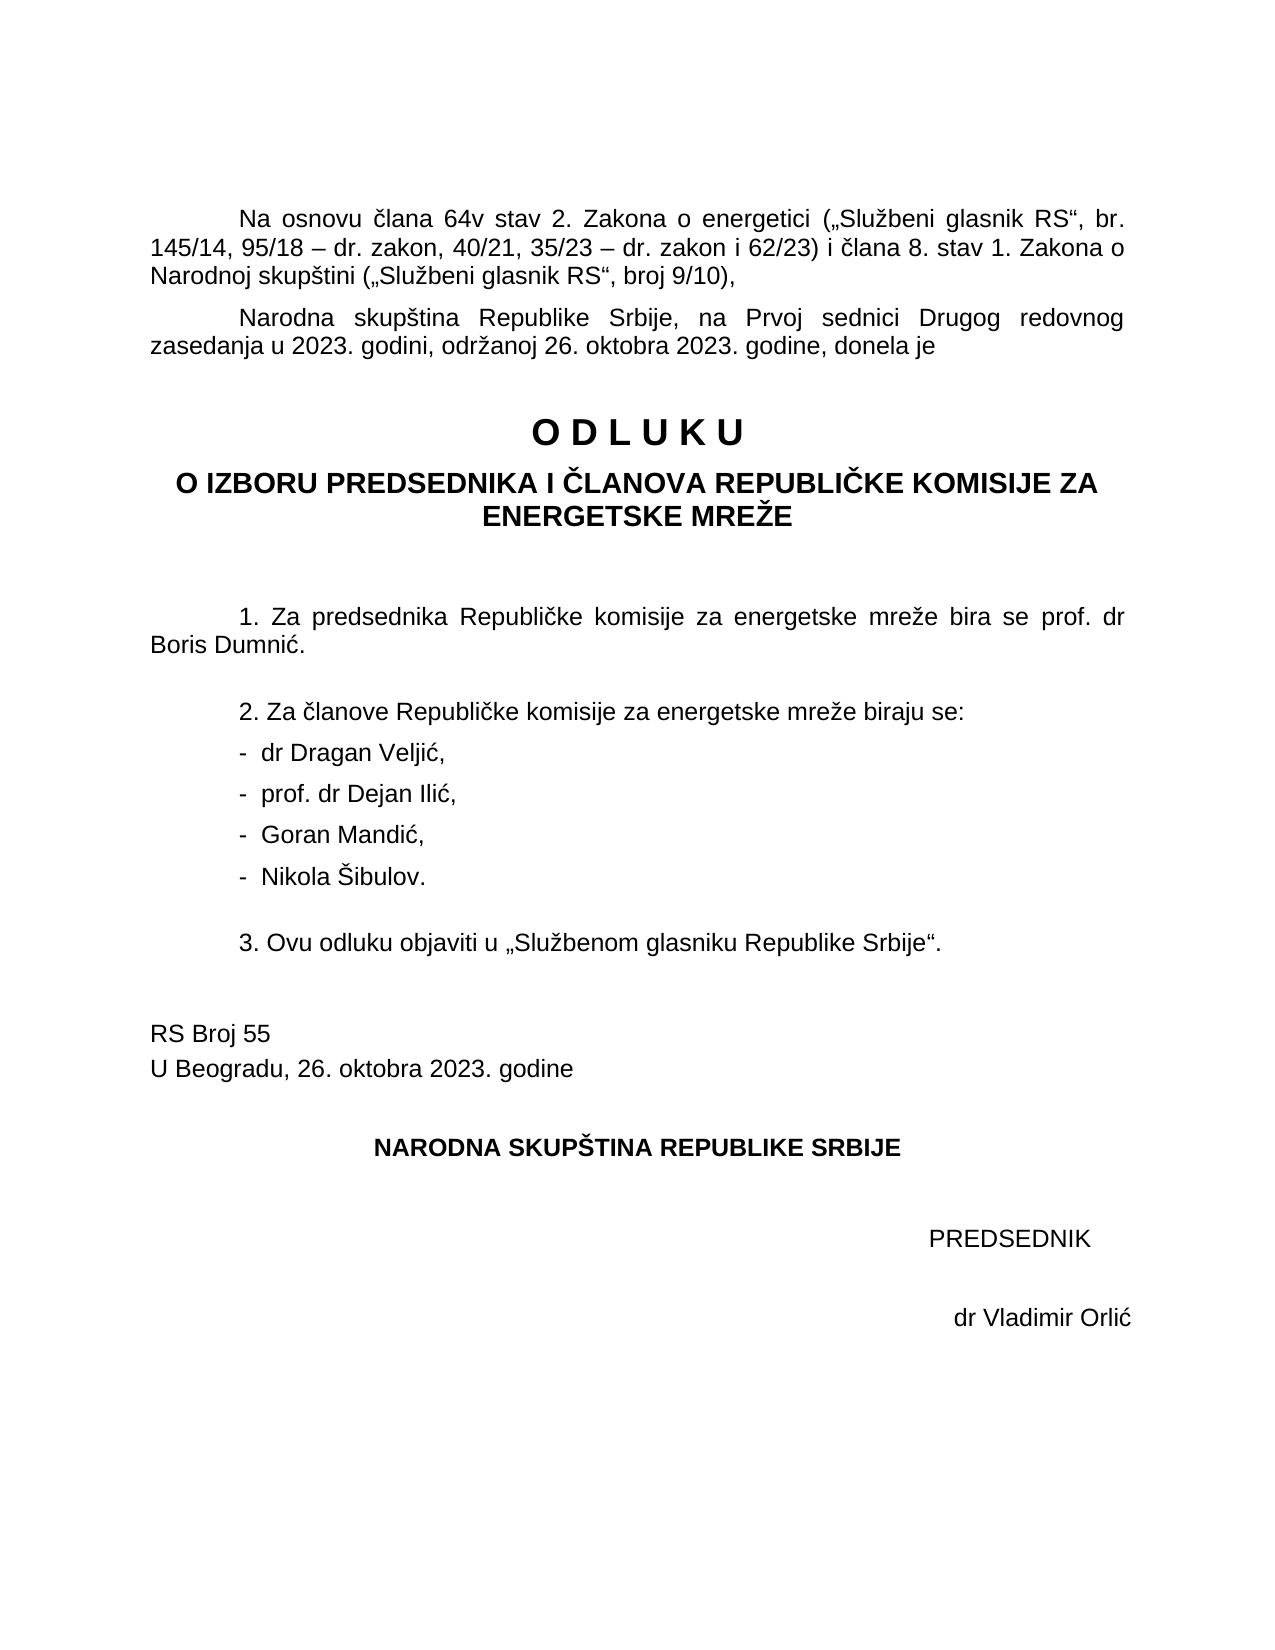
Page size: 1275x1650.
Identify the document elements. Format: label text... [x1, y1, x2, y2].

text dr Vladimir Orlić [825, 1303, 1131, 1331]
text 2. Za članove Republičke komisije za energetske mreže biraju se: [150, 696, 1125, 725]
text - Nikola Šibulov. [150, 861, 1125, 890]
text Na osnovu člana 64v stav 2. Zakona o energetici („Službeni glasnik RS“, br. 145/14, 95/18 – dr. zakon, 40/21, 35/23 – dr. zakon i 62/23) i člana 8. stav 1. Zakona o Narodnoj skupštini („Službeni glasnik RS“, broj 9/10), [150, 204, 1125, 290]
text O IZBORU PREDSEDNIKA I ČLANOVA REPUBLIČKE KOMISIJE ZA ENERGETSKE MREŽE [150, 466, 1124, 533]
text 3. Ovu odluku objaviti u „Službenom glasniku Republike Srbije“. [239, 928, 1125, 956]
text O D L U K U [150, 410, 1125, 453]
text 1. Za predsednika Republičke komisije za energetske mreže bira se prof. dr Boris Dumnić. [150, 601, 1125, 659]
text - Goran Mandić, [150, 820, 1125, 849]
text Narodna skupština Republike Srbije, na Prvoj sednici Drugog redovnog zasedanja u 2023. godini, održanoj 26. oktobra 2023. godine, donela je [150, 302, 1125, 360]
text PREDSEDNIK [825, 1224, 1131, 1253]
text NARODNA SKUPŠTINA REPUBLIKE SRBIJE [150, 1133, 1125, 1161]
text - prof. dr Dejan Ilić, [150, 779, 1125, 808]
text RS Broj 55 [150, 1019, 1125, 1048]
text U Beogradu, 26. oktobra 2023. godine [150, 1054, 1125, 1083]
text - dr Dragan Veljić, [150, 738, 1125, 766]
